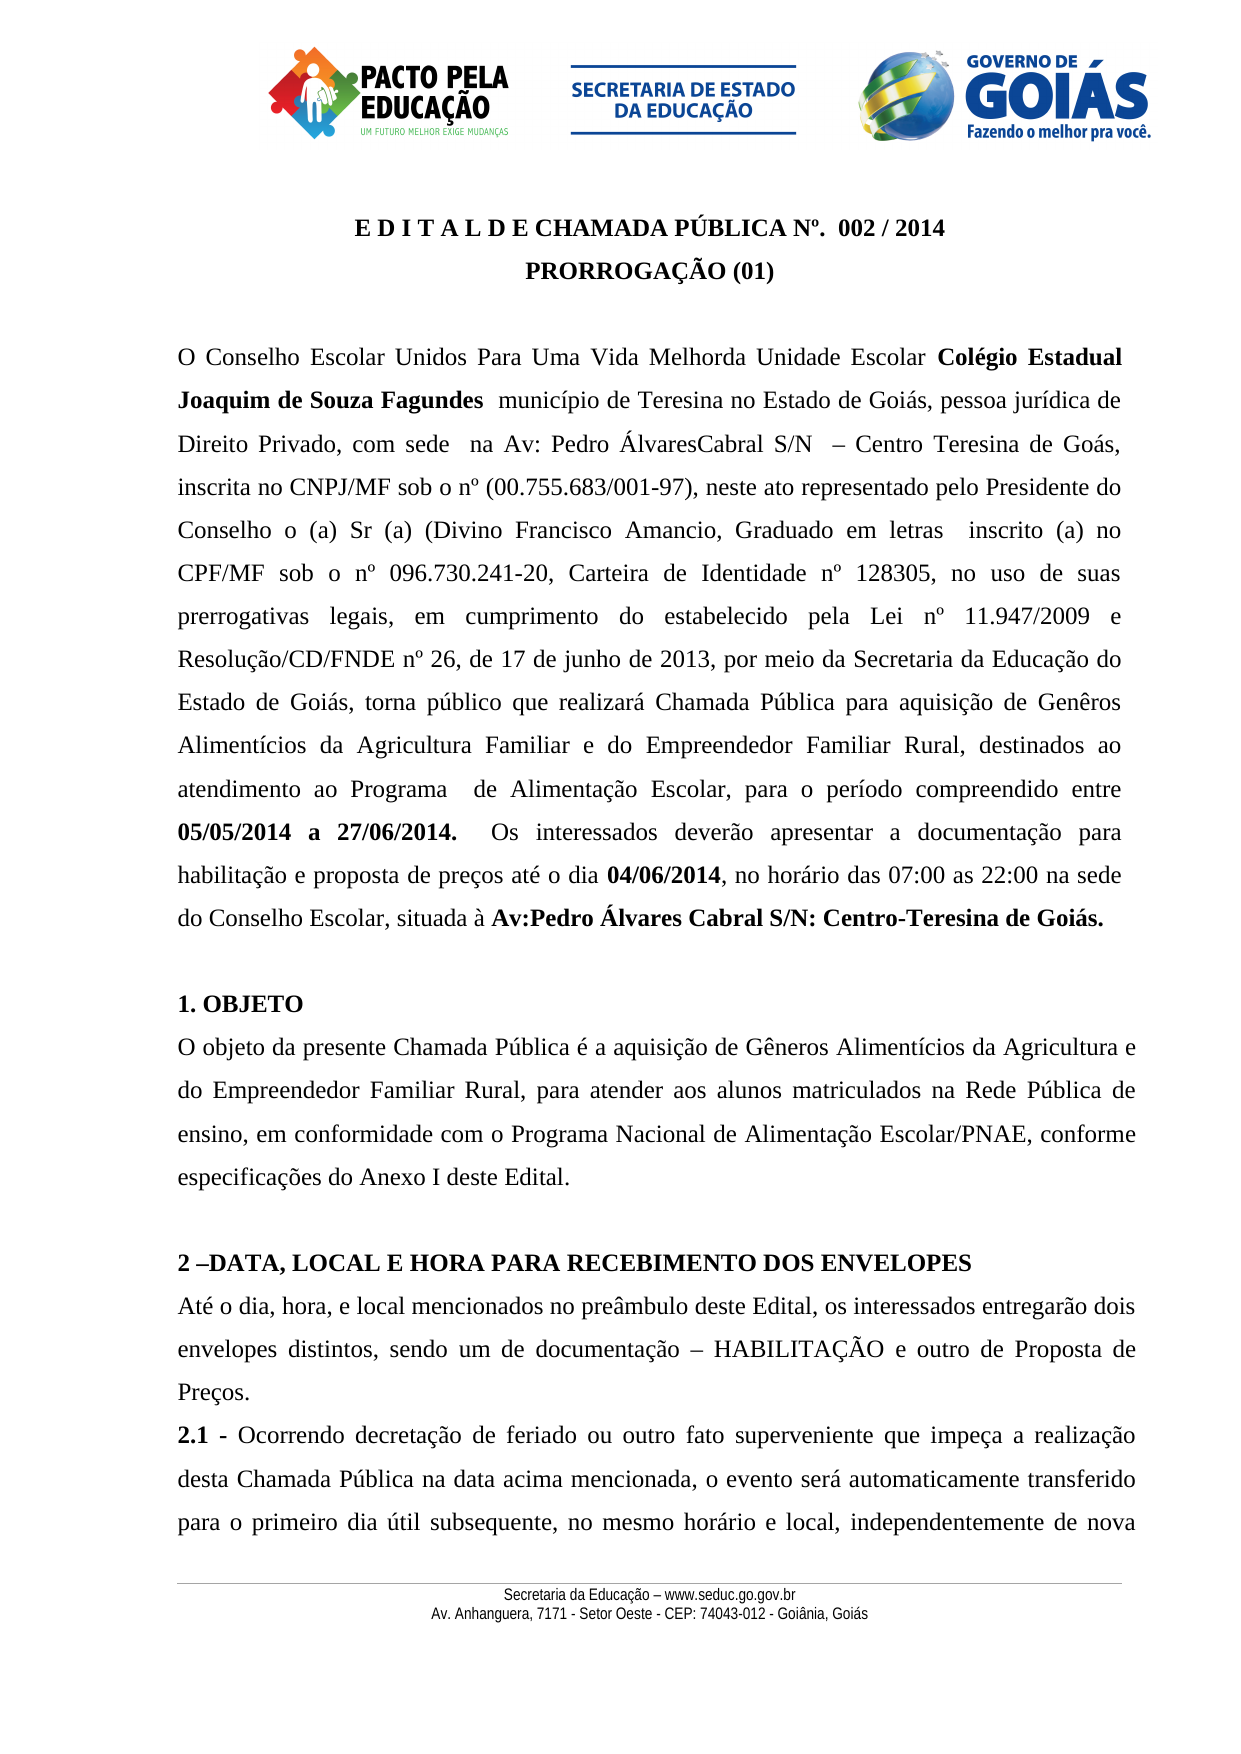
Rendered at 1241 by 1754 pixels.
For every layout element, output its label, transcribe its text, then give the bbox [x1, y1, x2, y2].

picture [259, 42, 1158, 150]
text 1. OBJETO [177, 989, 1137, 1018]
text E D I T A L D E CHAMADA PÚBLICA Nº. 002 / 2014 [177, 213, 1122, 242]
text PRORROGAÇÃO (01) [177, 256, 1122, 285]
text O Conselho Escolar Unidos Para Uma Vida Melhorda Unidade Escolar Colégio Estadual Joaquim de Souza Fagundes município de Teresina no Estado de Goiás, pessoa jurídica de Direito Privado, com sede na Av: Pedro ÁlvaresCabral S/N – Centro Teresina de Goás, inscrita no CNPJ/MF sob o nº (00.755.683/001-97), neste ato representado pelo Presidente do Conselho o (a) Sr (a) (Divino Francisco Amancio, Graduado em letras inscrito (a) no CPF/MF sob o nº 096.730.241-20, Carteira de Identidade nº 128305, no uso de suas prerrogativas legais, em cumprimento do estabelecido pela Lei nº 11.947/2009 e Resolução/CD/FNDE nº 26, de 17 de junho de 2013, por meio da Secretaria da Educação do Estado de Goiás, torna público que realizará Chamada Pública para aquisição de Genêros Alimentícios da Agricultura Familiar e do Empreendedor Familiar Rural, destinados ao atendimento ao Programa de Alimentação Escolar, para o período compreendido entre 05/05/2014 a 27/06/2014. Os interessados deverão apresentar a documentação para habilitação e proposta de preços até o dia 04/06/2014, no horário das 07:00 as 22:00 na sede do Conselho Escolar, situada à Av:Pedro Álvares Cabral S/N: Centro-Teresina de Goiás. [177, 342, 1122, 932]
text O objeto da presente Chamada Pública é a aquisição de Gêneros Alimentícios da Agricultura e do Empreendedor Familiar Rural, para atender aos alunos matriculados na Rede Pública de ensino, em conformidade com o Programa Nacional de Alimentação Escolar/PNAE, conforme especificações do Anexo I deste Edital. [177, 1032, 1137, 1191]
text Até o dia, hora, e local mencionados no preâmbulo deste Edital, os interessados entregarão dois envelopes distintos, sendo um de documentação – HABILITAÇÃO e outro de Proposta de Preços. [177, 1291, 1137, 1406]
text 2 –DATA, LOCAL E HORA PARA RECEBIMENTO DOS ENVELOPES [177, 1248, 1137, 1277]
